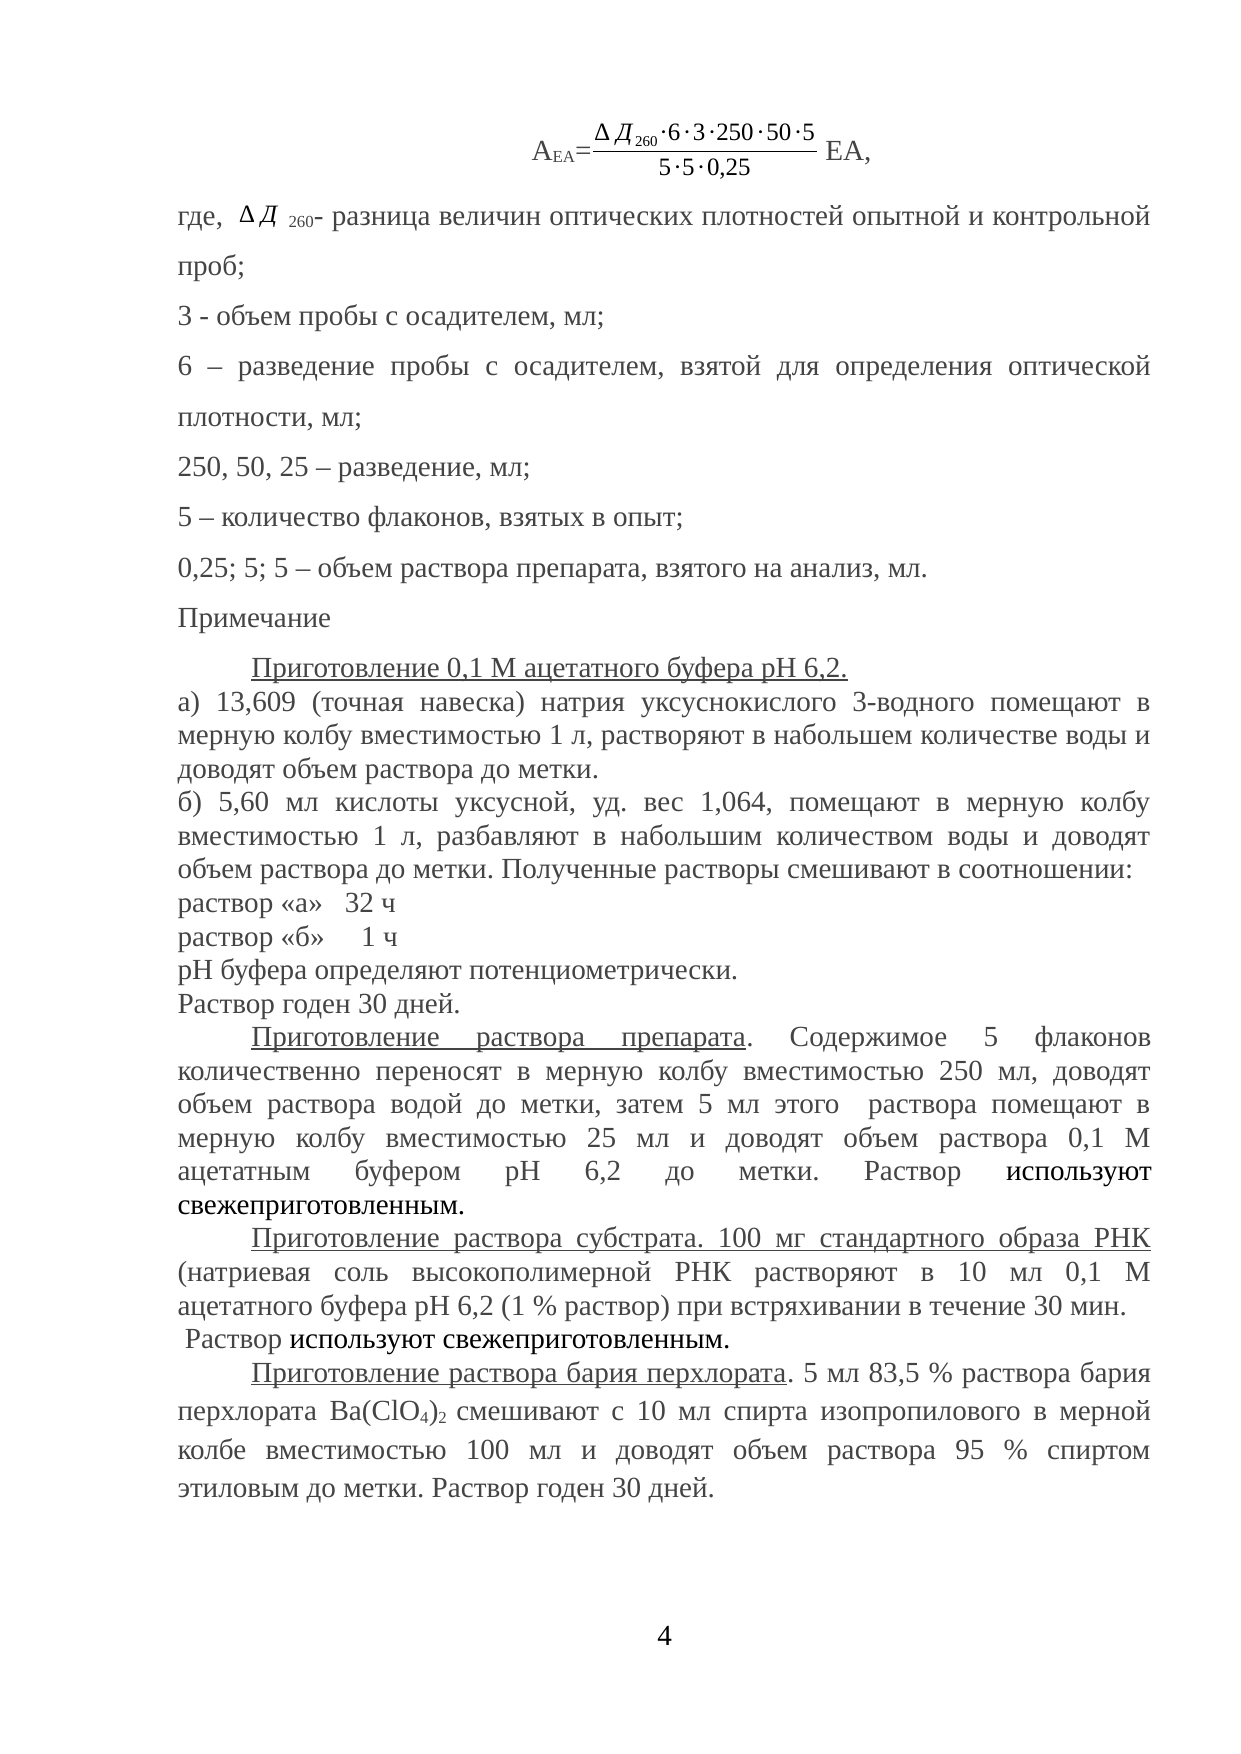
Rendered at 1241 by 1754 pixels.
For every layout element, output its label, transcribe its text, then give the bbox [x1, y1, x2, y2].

subtitle Раствор используют свежеприготовленным. [177, 1321, 1152, 1355]
subtitle Приготовление 0,1 М ацетатного буфера рН 6,2. [177, 650, 1152, 684]
subtitle раствор «а» 32 ч [177, 885, 1152, 919]
subtitle рН буфера определяют потенциометрически. [177, 952, 1152, 986]
subtitle 5 – количество флаконов, взятых в опыт; [177, 499, 1152, 533]
subtitle б) 5,60 мл кислоты уксусной, уд. вес 1,064, помещают в мерную колбу вместимостью 1 л, разбавляют в набольшим количеством воды и доводят объем раствора до метки. Полученные растворы смешивают в соотношении: [177, 784, 1152, 885]
subtitle АЕА= ЕА, [177, 118, 1152, 181]
subtitle 0,25; 5; 5 – объем раствора препарата, взятого на анализ, мл. [177, 550, 1152, 583]
subtitle Приготовление раствора препарата. Содержимое 5 флаконов количественно переносят в мерную колбу вместимостью 250 мл, доводят объем раствора водой до метки, затем 5 мл этого раствора помещают в мерную колбу вместимостью 25 мл и доводят объем раствора 0,1 М ацетатным буфером рН 6,2 до метки. Раствор используют свежеприготовленным. [177, 1019, 1152, 1221]
subtitle раствор «б» 1 ч [177, 919, 1152, 952]
subtitle 6 – разведение пробы с осадителем, взятой для определения оптической плотности, мл; [177, 348, 1152, 432]
subtitle Примечание [177, 600, 1152, 634]
subtitle Раствор годен 30 дней. [177, 986, 1152, 1019]
subtitle Приготовление раствора субстрата. 100 мг стандартного образа РНК (натриевая соль высокополимерной РНК растворяют в 10 мл 0,1 М ацетатного буфера рН 6,2 (1 % раствор) при встряхивании в течение 30 мин. [177, 1221, 1152, 1321]
subtitle Приготовление раствора бария перхлората. 5 мл 83,5 % раствора бария перхлората Ba(ClO4)2 смешивают с 10 мл спирта изопропилового в мерной колбе вместимостью 100 мл и доводят объем раствора 95 % спиртом этиловым до метки. Раствор годен 30 дней. [177, 1355, 1152, 1504]
subtitle 3 - объем пробы с осадителем, мл; [177, 298, 1152, 332]
subtitle где, 260- разница величин оптических плотностей опытной и контрольной проб; [177, 198, 1152, 281]
subtitle а) 13,609 (точная навеска) натрия уксуснокислого 3-водного помещают в мерную колбу вместимостью 1 л, растворяют в набольшем количестве воды и доводят объем раствора до метки. [177, 684, 1152, 784]
subtitle 250, 50, 25 – разведение, мл; [177, 449, 1152, 483]
